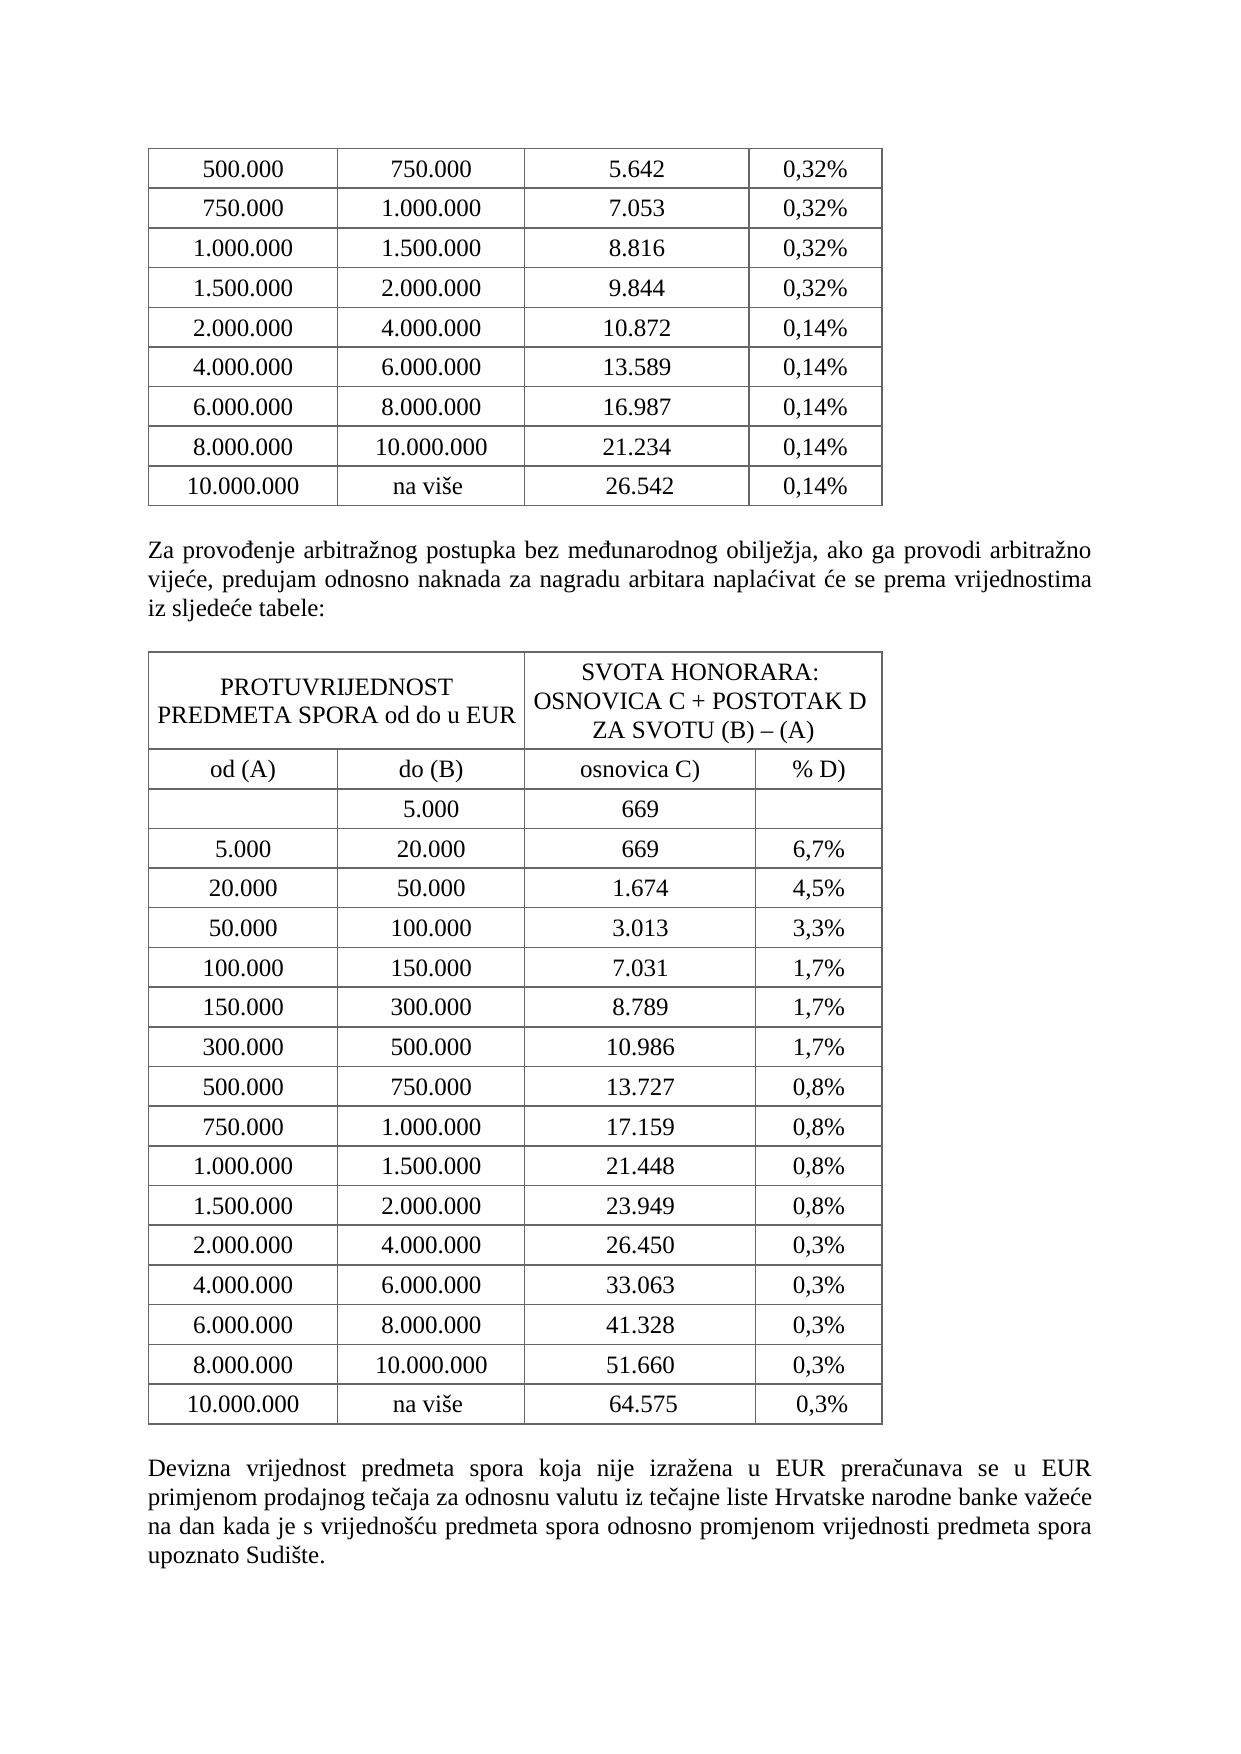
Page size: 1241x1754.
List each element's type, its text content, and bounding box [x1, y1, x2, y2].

table_cell 20.000 [338, 829, 524, 867]
table_cell 26.450 [525, 1226, 755, 1264]
table_cell 0,3% [756, 1266, 881, 1304]
table_cell 6.000.000 [149, 387, 337, 425]
table_cell 150.000 [338, 948, 524, 986]
table_cell 6.000.000 [149, 1305, 337, 1343]
table_header PROTUVRIJEDNOST PREDMETA SPORA od do u EUR [149, 653, 524, 748]
table_cell 26.542 [525, 467, 748, 505]
table_cell 10.000.000 [149, 1385, 337, 1423]
table_cell 1.674 [525, 869, 755, 907]
text Za provođenje arbitražnog postupka bez međunarodnog obilježja, ako ga provodi arbitražno vijeće, predujam odnosno naknada za nagradu arbitara naplaćivat će se prema vrijednostima iz sljedeće tabele: [148, 536, 1093, 622]
table_cell 10.986 [525, 1028, 755, 1066]
table_cell na više [338, 467, 524, 505]
table_cell 1.000.000 [338, 1107, 524, 1145]
table_cell 2.000.000 [338, 1186, 524, 1224]
table_cell % D) [756, 750, 881, 788]
table_cell 4.000.000 [149, 348, 337, 386]
table_cell 16.987 [525, 387, 748, 425]
table_cell 4.000.000 [149, 1266, 337, 1304]
table_cell 1.000.000 [338, 189, 524, 227]
table_cell 23.949 [525, 1186, 755, 1224]
table_cell 0,14% [750, 348, 881, 386]
table_cell 6.000.000 [338, 348, 524, 386]
table_cell 7.053 [525, 189, 748, 227]
table_cell do (B) [338, 750, 524, 788]
table_cell 13.727 [525, 1067, 755, 1105]
table_cell 1.000.000 [149, 1147, 337, 1185]
table_cell 4,5% [756, 869, 881, 907]
table_header SVOTA HONORARA: OSNOVICA C + POSTOTAK D ZA SVOTU (B) – (A) [525, 653, 881, 748]
table_cell 4.000.000 [338, 1226, 524, 1264]
table_cell 1.500.000 [338, 229, 524, 267]
table_cell 64.575 [525, 1385, 755, 1423]
table_cell 1,7% [756, 948, 881, 986]
table_cell 5.000 [149, 829, 337, 867]
table_cell 0,32% [750, 149, 881, 187]
table_cell 150.000 [149, 988, 337, 1026]
table_cell 500.000 [338, 1028, 524, 1066]
table_cell 7.031 [525, 948, 755, 986]
table_cell 10.000.000 [338, 1345, 524, 1383]
table_cell 6.000.000 [338, 1266, 524, 1304]
table_cell 8.000.000 [338, 1305, 524, 1343]
table_cell 2.000.000 [149, 1226, 337, 1264]
table_cell 8.816 [525, 229, 748, 267]
table_cell 0,14% [750, 467, 881, 505]
table_cell 50.000 [338, 869, 524, 907]
table_cell 5.000 [338, 790, 524, 827]
table_cell 0,8% [756, 1067, 881, 1105]
table_cell 5.642 [525, 149, 748, 187]
table_cell 1.000.000 [149, 229, 337, 267]
table_cell 9.844 [525, 268, 748, 306]
table_cell 4.000.000 [338, 308, 524, 346]
table_cell osnovica C) [525, 750, 755, 788]
table_cell 1.500.000 [338, 1147, 524, 1185]
table_cell 10.000.000 [149, 467, 337, 505]
table_cell 8.000.000 [338, 387, 524, 425]
table_cell 3.013 [525, 908, 755, 947]
table_cell 2.000.000 [149, 308, 337, 346]
table_cell 8.000.000 [149, 427, 337, 465]
table_cell 6,7% [756, 829, 881, 867]
text Devizna vrijednost predmeta spora koja nije izražena u EUR preračunava se u EUR primjenom prodajnog tečaja za odnosnu valutu iz tečajne liste Hrvatske narodne banke važeće na dan kada je s vrijednošću predmeta spora odnosno promjenom vrijednosti predmeta spora upoznato Sudište. [148, 1453, 1093, 1568]
table_cell 41.328 [525, 1305, 755, 1343]
table_cell 0,14% [750, 427, 881, 465]
table_cell 21.234 [525, 427, 748, 465]
table_cell 51.660 [525, 1345, 755, 1383]
table_cell 3,3% [756, 908, 881, 947]
table_cell 33.063 [525, 1266, 755, 1304]
table_cell 0,8% [756, 1147, 881, 1185]
table_cell 20.000 [149, 869, 337, 907]
table_cell 750.000 [338, 149, 524, 187]
table_cell 1,7% [756, 988, 881, 1026]
table_cell 0,32% [750, 229, 881, 267]
table_cell 0,14% [750, 387, 881, 425]
table_cell 1.500.000 [149, 1186, 337, 1224]
table_cell 100.000 [338, 908, 524, 947]
table_cell 0,32% [750, 189, 881, 227]
table_cell [756, 790, 881, 827]
table_cell 0,8% [756, 1186, 881, 1224]
table_cell 8.000.000 [149, 1345, 337, 1383]
table_cell 0,3% [756, 1226, 881, 1264]
table_cell 0,14% [750, 308, 881, 346]
table_cell 1,7% [756, 1028, 881, 1066]
table_cell na više [338, 1385, 524, 1423]
table_cell 8.789 [525, 988, 755, 1026]
table_cell 17.159 [525, 1107, 755, 1145]
table_cell 0,8% [756, 1107, 881, 1145]
table_cell 669 [525, 829, 755, 867]
table_cell 669 [525, 790, 755, 827]
table_cell 300.000 [149, 1028, 337, 1066]
table_cell 300.000 [338, 988, 524, 1026]
table_cell od (A) [149, 750, 337, 788]
table_cell 100.000 [149, 948, 337, 986]
table_cell 21.448 [525, 1147, 755, 1185]
table_cell 0,3% [756, 1385, 881, 1423]
table_cell 1.500.000 [149, 268, 337, 306]
table_cell 750.000 [149, 1107, 337, 1145]
table_cell 500.000 [149, 1067, 337, 1105]
table_cell 0,32% [750, 268, 881, 306]
table_cell 2.000.000 [338, 268, 524, 306]
table_cell 10.000.000 [338, 427, 524, 465]
table_cell 750.000 [149, 189, 337, 227]
table_cell 500.000 [149, 149, 337, 187]
table_cell 13.589 [525, 348, 748, 386]
table_cell 0,3% [756, 1305, 881, 1343]
table_cell [149, 790, 337, 827]
table_cell 50.000 [149, 908, 337, 947]
table_cell 750.000 [338, 1067, 524, 1105]
table_cell 0,3% [756, 1345, 881, 1383]
table_cell 10.872 [525, 308, 748, 346]
